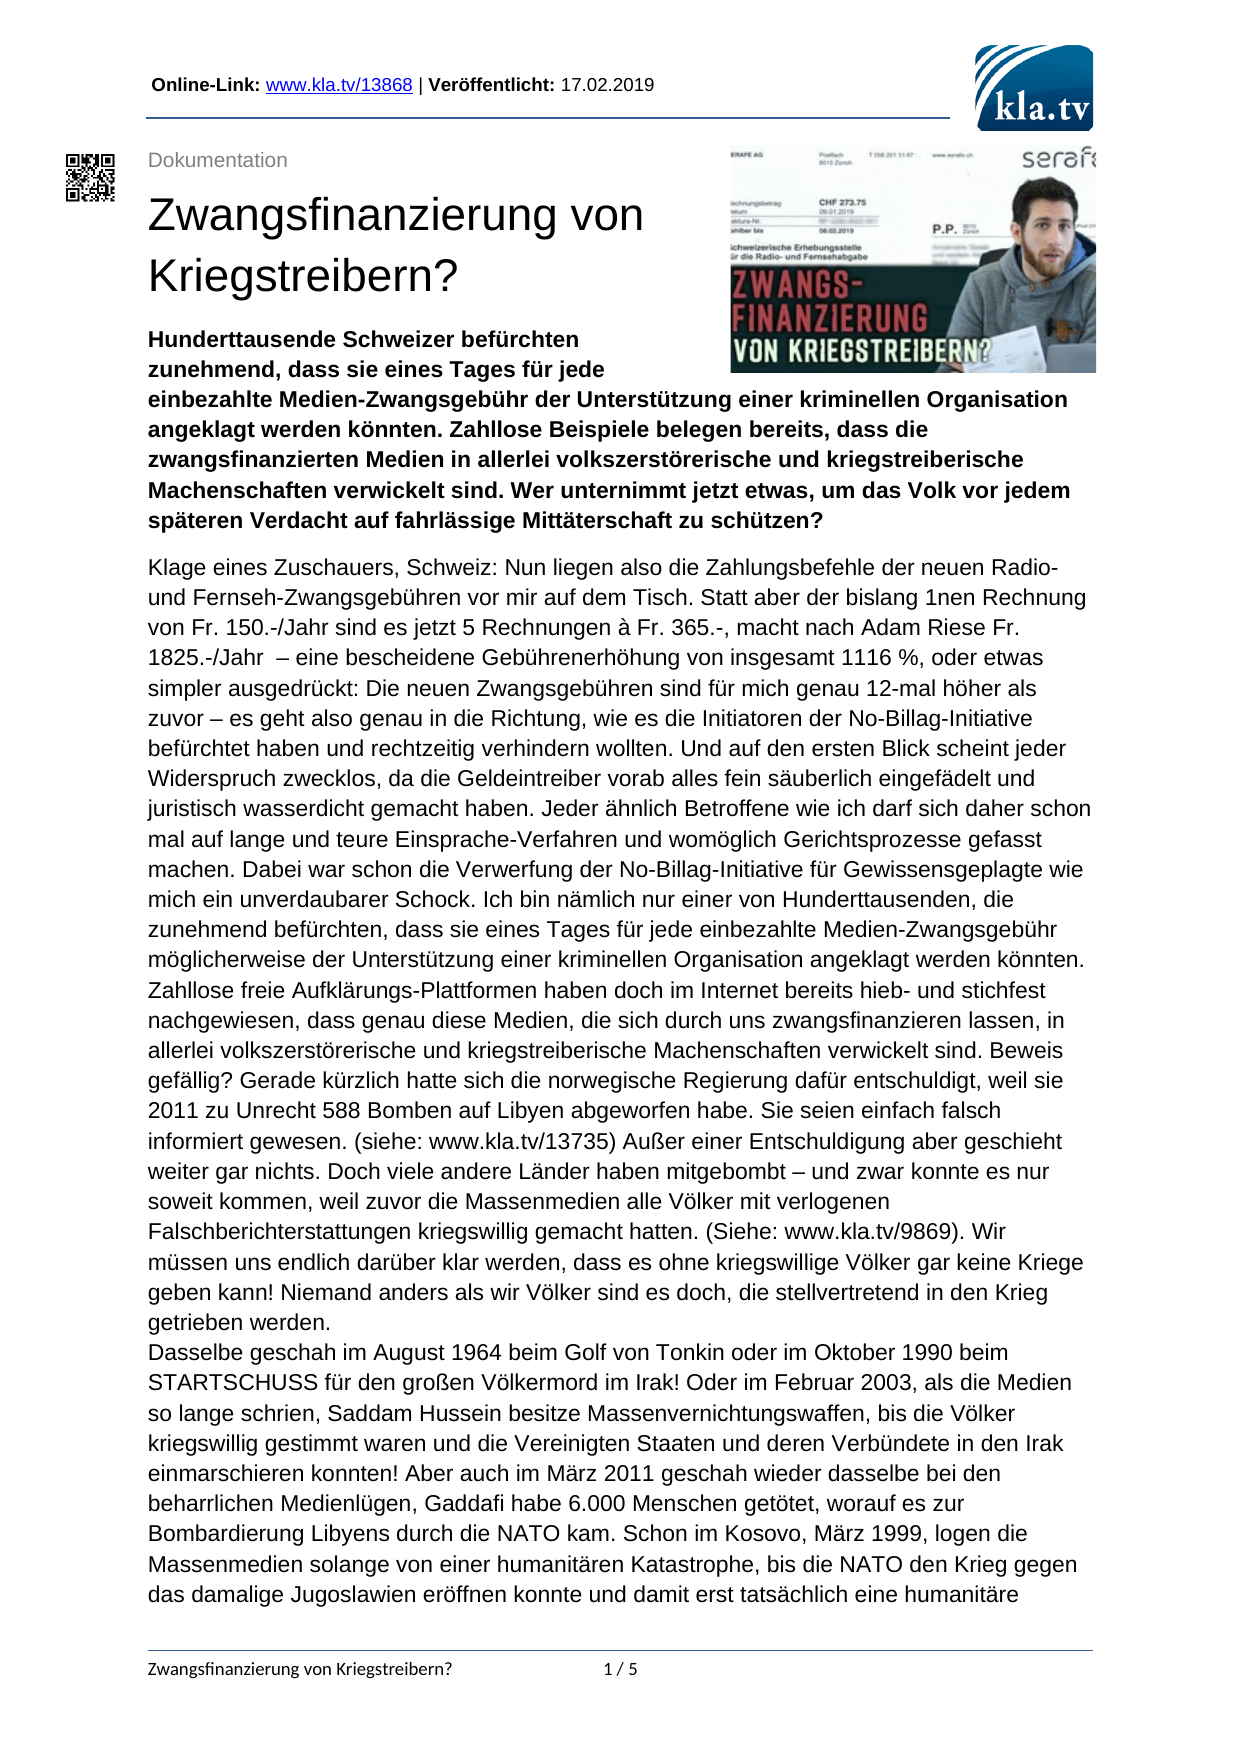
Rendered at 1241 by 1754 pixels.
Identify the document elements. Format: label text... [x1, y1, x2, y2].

text Zwangsfinanzierung von Kriegstreibern? [148, 188, 1093, 301]
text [148, 554, 1093, 1607]
text Dokumentation [148, 148, 1093, 172]
text Hunderttausende Schweizer befürchten zunehmend, dass sie eines Tages für jede einbezahlte Medien-Zwangsgebühr der Unterstützung einer kriminellen Organisation angeklagt werden könnten. Zahllose Beispiele belegen bereits, dass die zwangsfinanzierten Medien in allerlei volkszerstörerische und kriegstreiberische Machenschaften verwickelt sind. Wer unternimmt jetzt etwas, um das Volk vor jedem späteren Verdacht auf fahrlässige Mittäterschaft zu schützen? [148, 326, 1093, 533]
